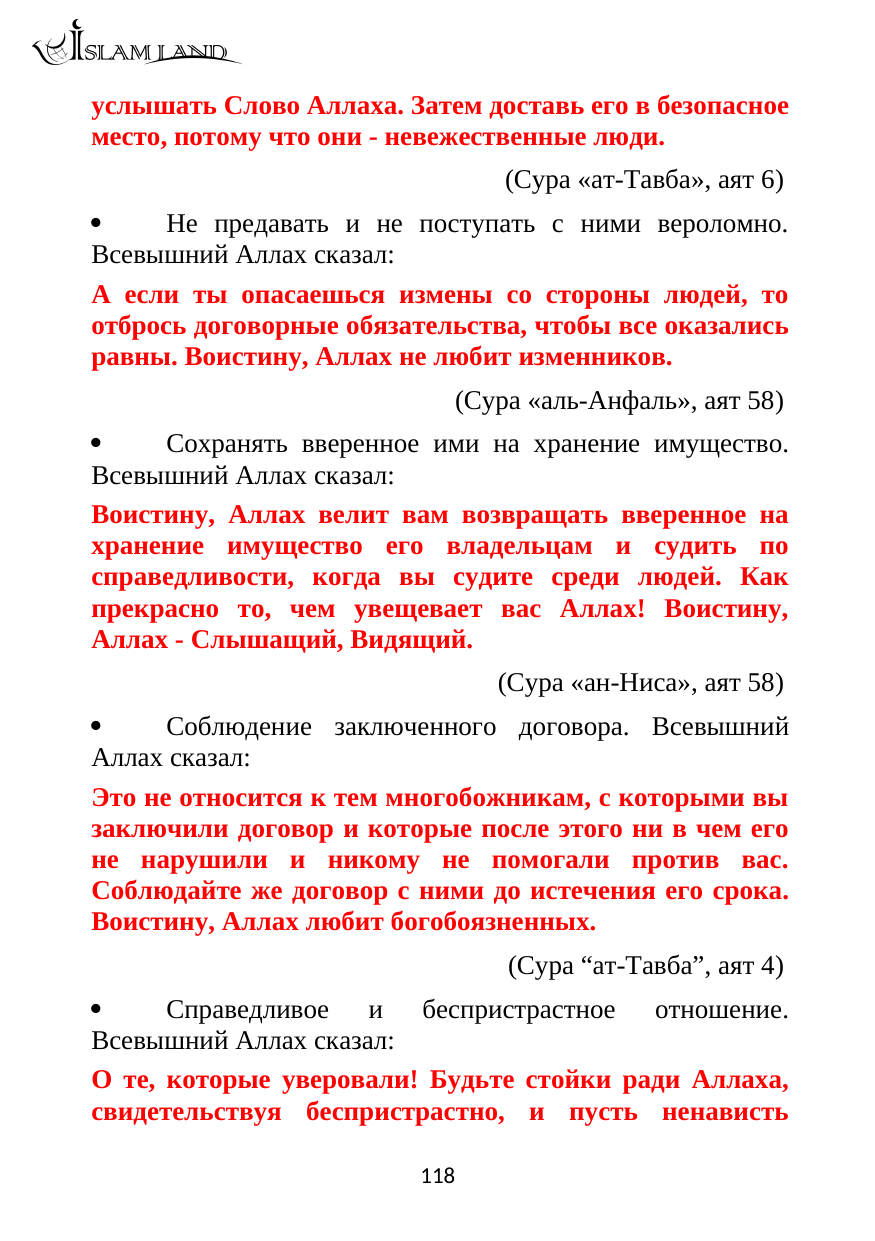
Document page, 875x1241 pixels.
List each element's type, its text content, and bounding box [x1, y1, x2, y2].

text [91, 89, 789, 151]
list Сохранять вверенное ими на хранение имущество. Всевышний Аллах сказал: [91, 427, 789, 490]
list Не предавать и не поступать с ними вероломно. Всевышний Аллах сказал: [91, 207, 789, 269]
picture [31, 19, 244, 65]
list Соблюдение заключенного договора. Всевышний Аллах сказал: [91, 710, 789, 772]
text (Сура «ат-Тавба», аят 6) [86, 163, 784, 195]
list Справедливое и беспристрастное отношение. Всевышний Аллах сказал: [91, 993, 789, 1055]
text Это не относится к тем многобожникам, с которыми вы заключили договор и которые после этого ни в чем его не нарушили и никому не помогали против вас. Соблюдайте же договор с ними до истечения его срока. Воистину, Аллах любит богобоязненных. [91, 781, 789, 937]
text А если ты опасаешься измены со стороны людей, то отбрось договорные обязательства, чтобы все оказались равны. Воистину, Аллах не любит изменников. [91, 278, 789, 371]
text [91, 1063, 789, 1126]
text (Сура «аль-Анфаль», аят 58) [86, 384, 784, 415]
text (Сура «ан-Ниса», аят 58) [86, 666, 784, 698]
text Воистину, Аллах велит вам возвращать вверенное на хранение имущество его владельцам и судить по справедливости, когда вы судите среди людей. Как прекрасно то, чем увещевает вас Аллах! Воистину, Аллах - Слышащий, Видящий. [91, 498, 789, 654]
text (Сура “ат-Тавба”, аят 4) [86, 949, 784, 980]
